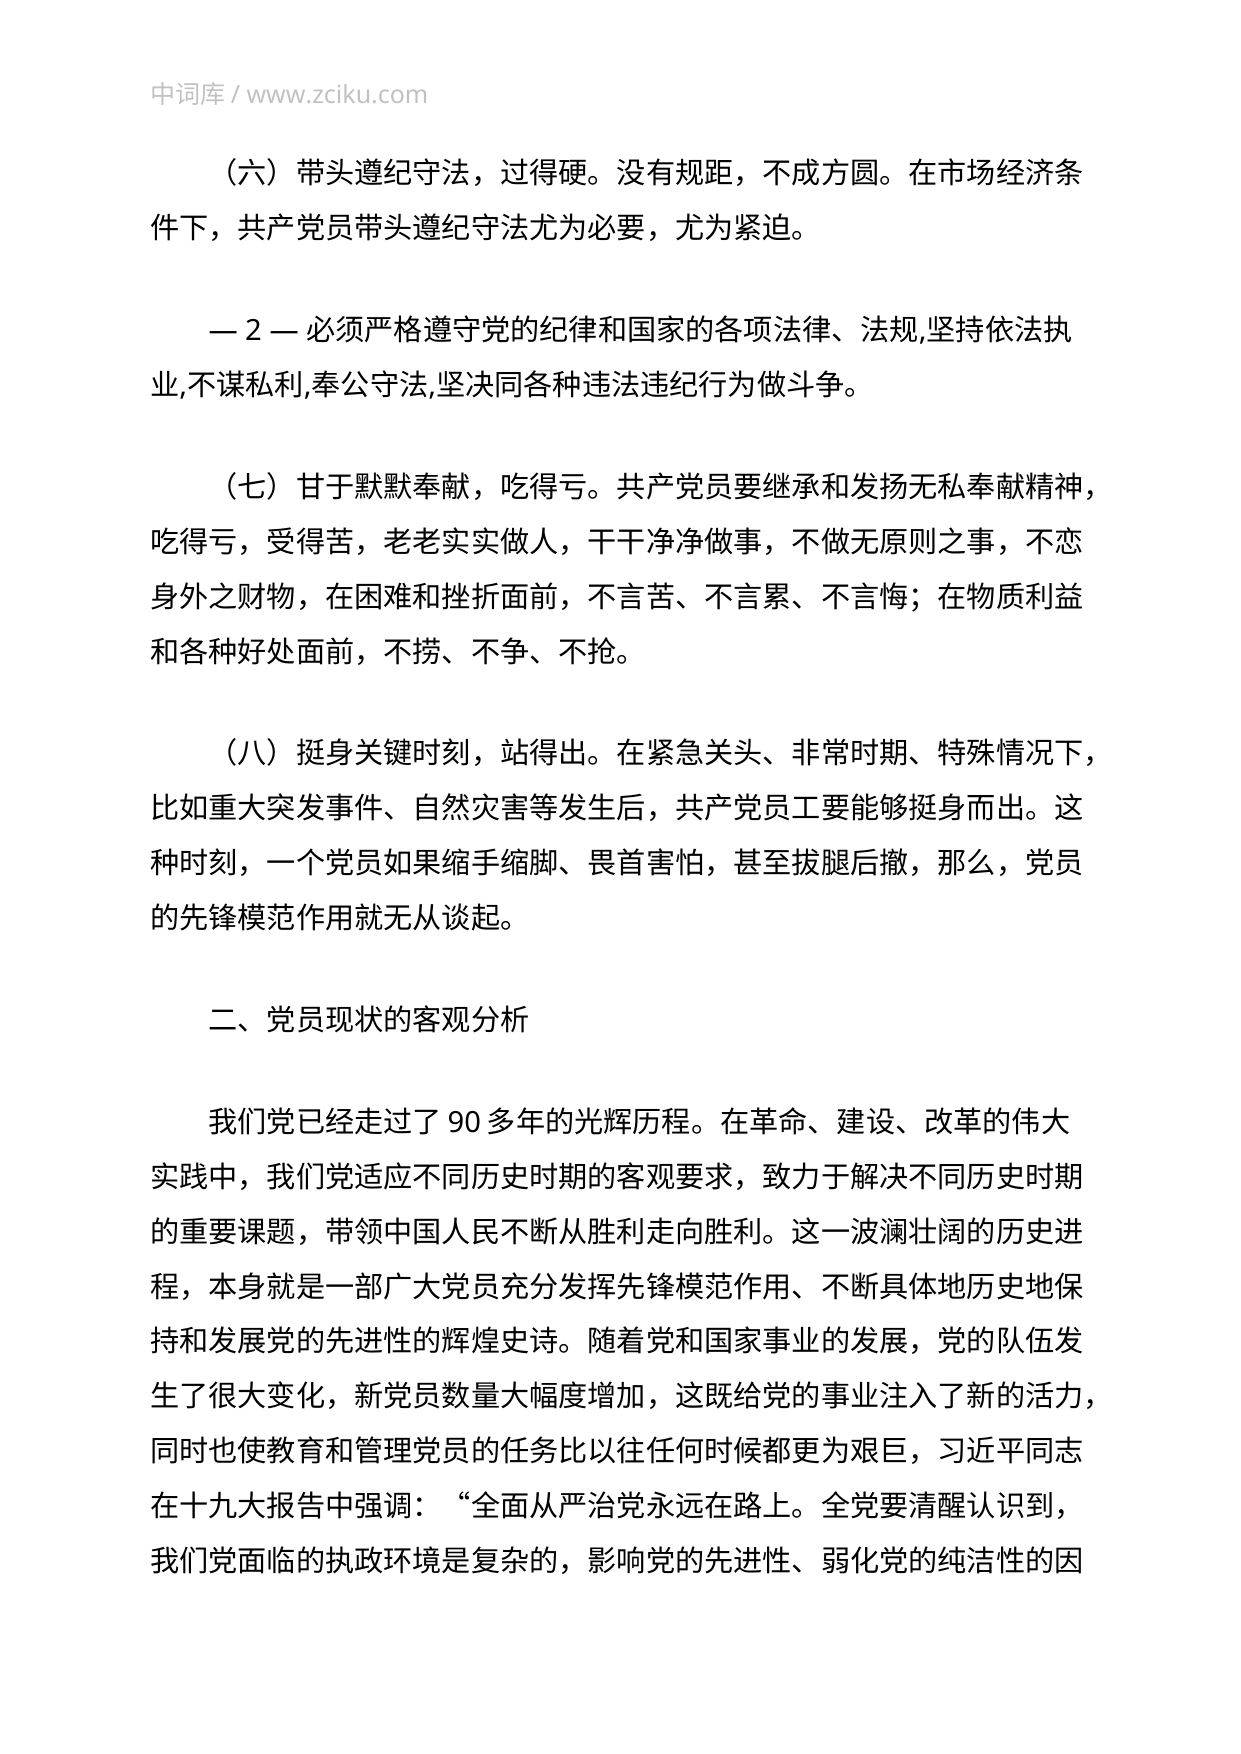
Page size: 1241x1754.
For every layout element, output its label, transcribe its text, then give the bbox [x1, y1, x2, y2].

text 二、党员现状的客观分析 [150, 997, 1090, 1039]
text （八）挺身关键时刻，站得出。在紧急关头、非常时期、特殊情况下，比如重大突发事件、自然灾害等发生后，共产党员工要能够挺身而出。这种时刻，一个党员如果缩手缩脚、畏首害怕，甚至拔腿后撤，那么，党员的先锋模范作用就无从谈起。 [150, 730, 1090, 937]
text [150, 1098, 1090, 1580]
text （六）带头遵纪守法，过得硬。没有规距，不成方圆。在市场经济条件下，共产党员带头遵纪守法尤为必要，尤为紧迫。 [150, 150, 1090, 247]
text （七）甘于默默奉献，吃得亏。共产党员要继承和发扬无私奉献精神，吃得亏，受得苦，老老实实做人，干干净净做事，不做无原则之事，不恋身外之财物，在困难和挫折面前，不言苦、不言累、不言悔；在物质利益和各种好处面前，不捞、不争、不抢。 [150, 464, 1090, 671]
text — 2 — 必须严格遵守党的纪律和国家的各项法律、法规,坚持依法执业,不谋私利,奉公守法,坚决同各种违法违纪行为做斗争。 [150, 307, 1090, 404]
